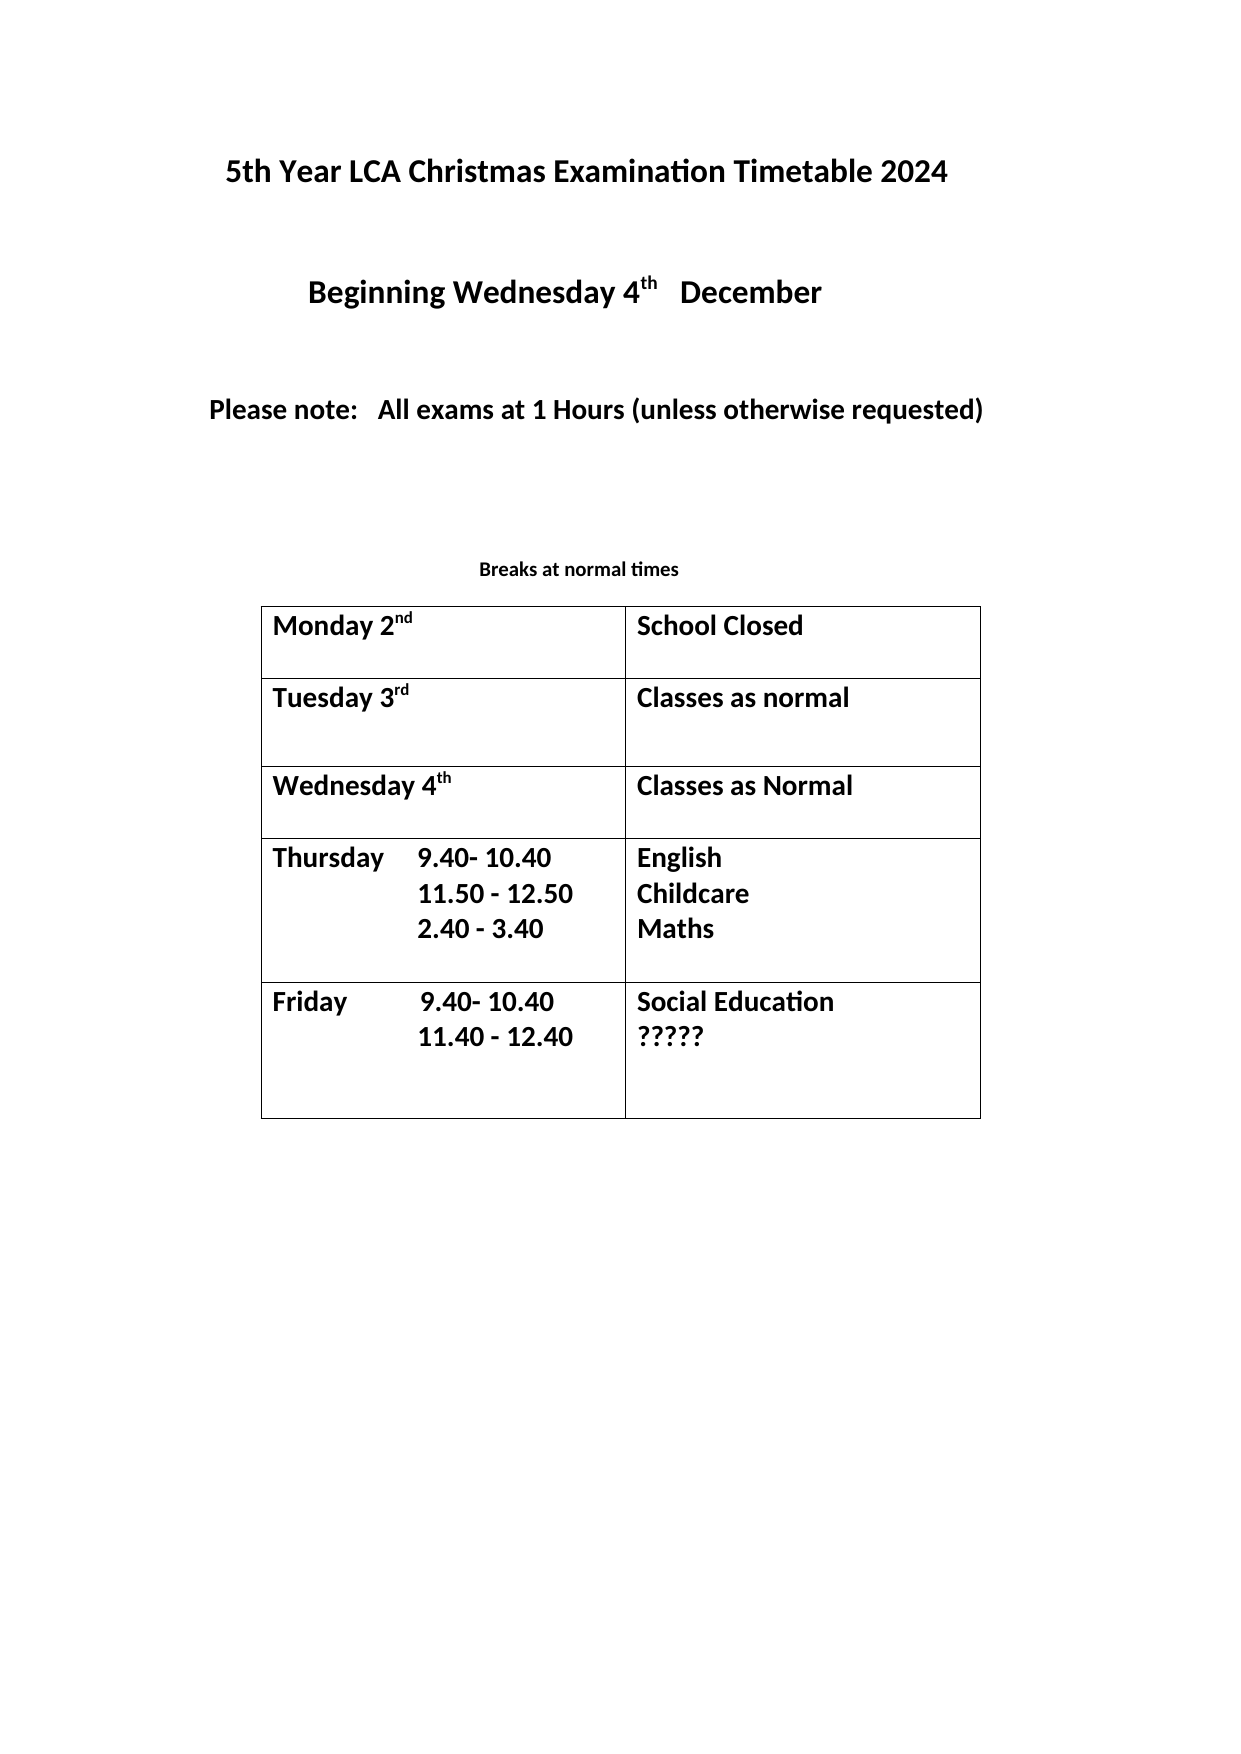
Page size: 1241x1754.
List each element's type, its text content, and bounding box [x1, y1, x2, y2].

text Beginning Wednesday 4th December [150, 271, 1090, 311]
table_cell Thursday 9.40- 10.40 11.50 - 12.50 2.40 - 3.40 [262, 839, 625, 982]
table_header Monday 2nd [262, 607, 625, 678]
table_cell Wednesday 4th [262, 767, 625, 838]
table_cell Tuesday 3rd [262, 679, 625, 766]
table_cell Classes as Normal [626, 767, 980, 838]
text Please note: All exams at 1 Hours (unless otherwise requested) [150, 391, 1090, 427]
text Breaks at normal times [225, 556, 1090, 581]
table_cell Friday 9.40- 10.40 11.40 - 12.40 [262, 983, 625, 1118]
table_header School Closed [626, 607, 980, 678]
table_cell Social Education ????? [626, 983, 980, 1118]
table_cell Classes as normal [626, 679, 980, 766]
table_cell English Childcare Maths [626, 839, 980, 982]
text 5th Year LCA Christmas Examination Timetable 2024 [150, 150, 1090, 191]
